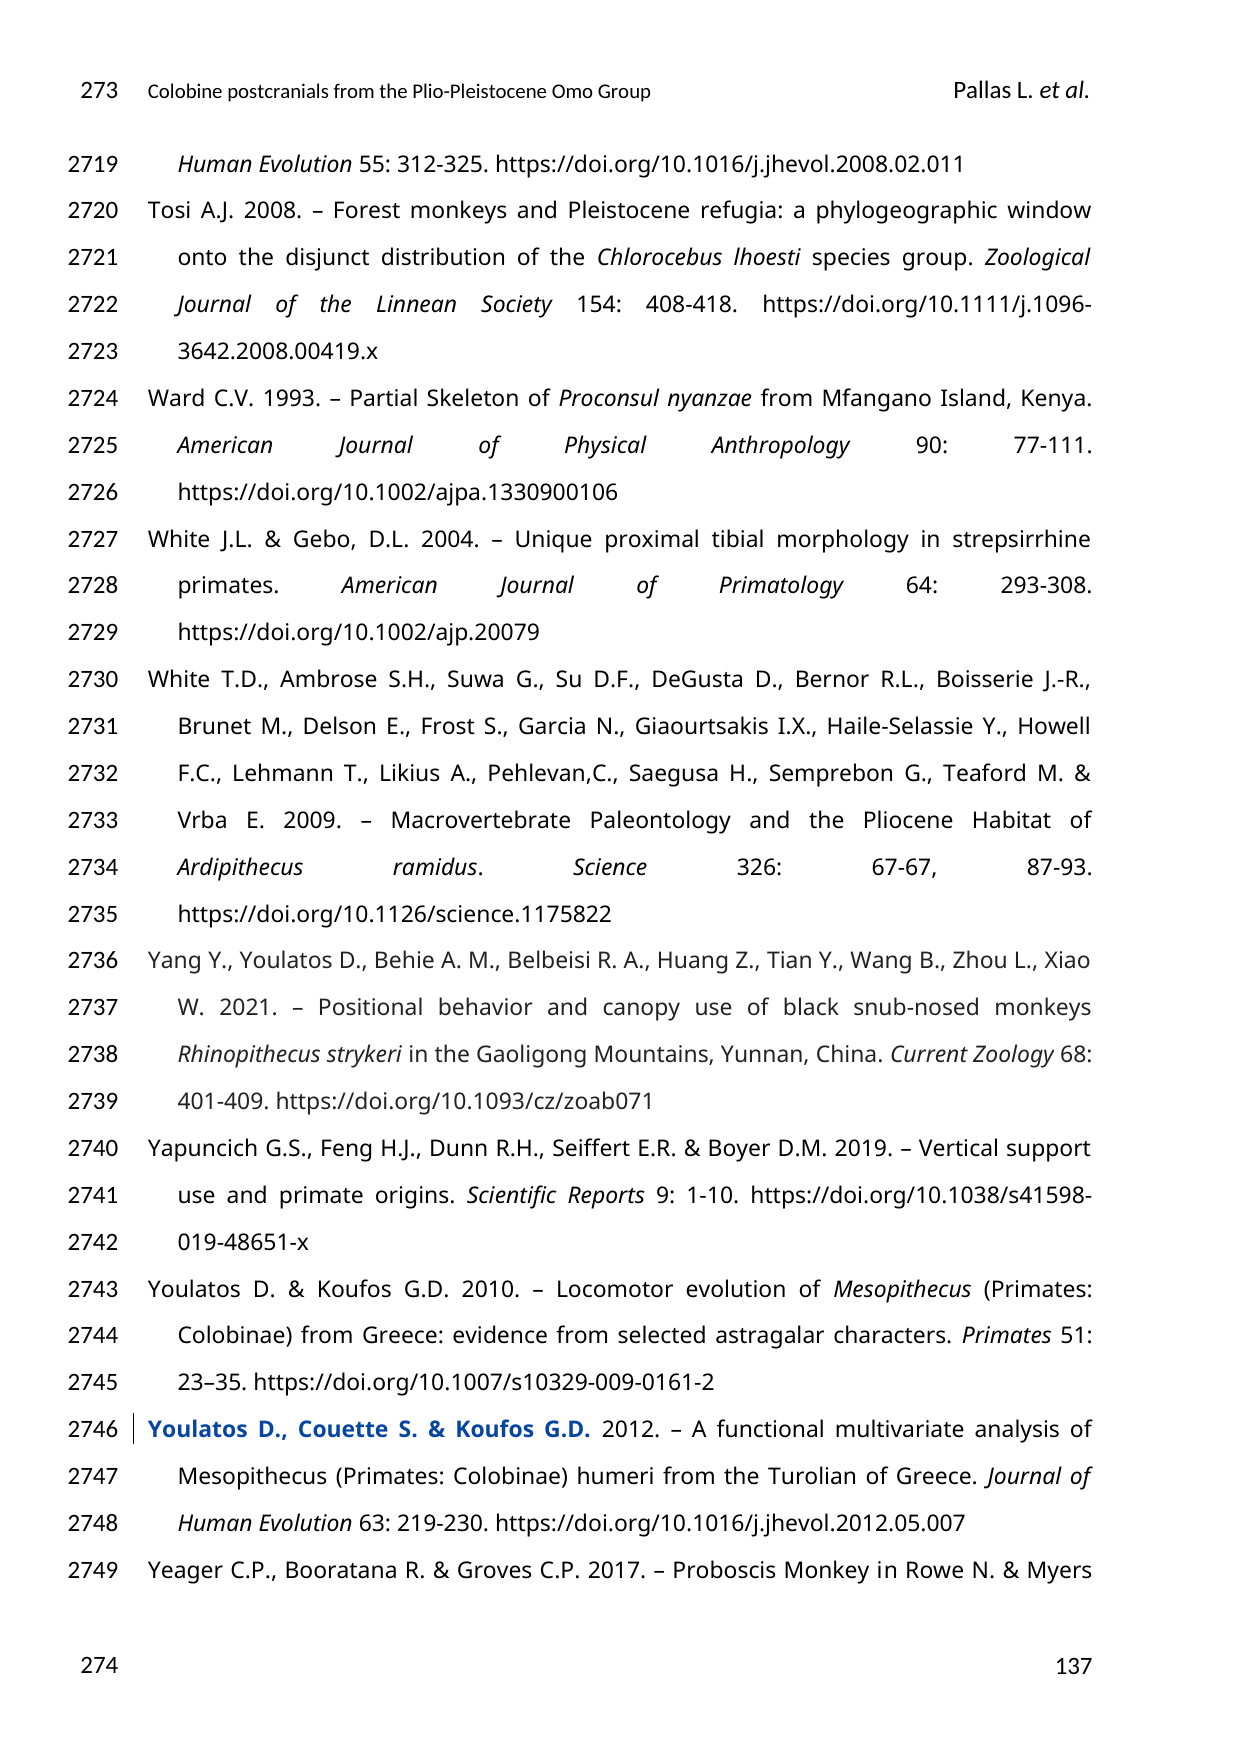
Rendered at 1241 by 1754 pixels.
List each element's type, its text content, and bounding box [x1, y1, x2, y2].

text Ward C.V. 1993. – Partial Skeleton of Proconsul nyanzae from Mfangano Island, Kenya. American Journal of Physical Anthropology 90: 77-111. https://doi.org/10.1002/ajpa.1330900106 [148, 382, 1093, 507]
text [148, 1554, 1093, 1585]
text Youlatos D., Couette S. & Koufos G.D. 2012. – A functional multivariate analysis of Mesopithecus (Primates: Colobinae) humeri from the Turolian of Greece. Journal of Human Evolution 63: 219-230. https://doi.org/10.1016/j.jhevol.2012.05.007 [148, 1413, 1093, 1538]
text Youlatos D. & Koufos G.D. 2010. – Locomotor evolution of Mesopithecus (Primates: Colobinae) from Greece: evidence from selected astragalar characters. Primates 51: 23–35. https://doi.org/10.1007/s10329-009-0161-2 [148, 1273, 1093, 1398]
text Yang Y., Youlatos D., Behie A. M., Belbeisi R. A., Huang Z., Tian Y., Wang B., Zhou L., Xiao W. 2021. – Positional behavior and canopy use of black snub-nosed monkeys Rhinopithecus strykeri in the Gaoligong Mountains, Yunnan, China. Current Zoology 68: 401-409. https://doi.org/10.1093/cz/zoab071 [148, 976, 1093, 1116]
text White T.D., Ambrose S.H., Suwa G., Su D.F., DeGusta D., Bernor R.L., Boisserie J.-R., Brunet M., Delson E., Frost S., Garcia N., Giaourtsakis I.X., Haile-Selassie Y., Howell F.C., Lehmann T., Likius A., Pehlevan,C., Saegusa H., Semprebon G., Teaford M. & Vrba E. 2009. – Macrovertebrate Paleontology and the Pliocene Habitat of Ardipithecus ramidus. Science 326: 67-67, 87-93. https://doi.org/10.1126/science.1175822 [148, 663, 1093, 929]
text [148, 148, 1093, 179]
text White J.L. & Gebo, D.L. 2004. – Unique proximal tibial morphology in strepsirrhine primates. American Journal of Primatology 64: 293-308. https://doi.org/10.1002/ajp.20079 [148, 523, 1093, 648]
text Tosi A.J. 2008. – Forest monkeys and Pleistocene refugia: a phylogeographic window onto the disjunct distribution of the Chlorocebus lhoesti species group. Zoological Journal of the Linnean Society 154: 408-418. https://doi.org/10.1111/j.1096-3642.2008.00419.x [148, 194, 1093, 366]
text Yapuncich G.S., Feng H.J., Dunn R.H., Seiffert E.R. & Boyer D.M. 2019. – Vertical support use and primate origins. Scientific Reports 9: 1-10. https://doi.org/10.1038/s41598-019-48651-x [148, 1132, 1093, 1257]
